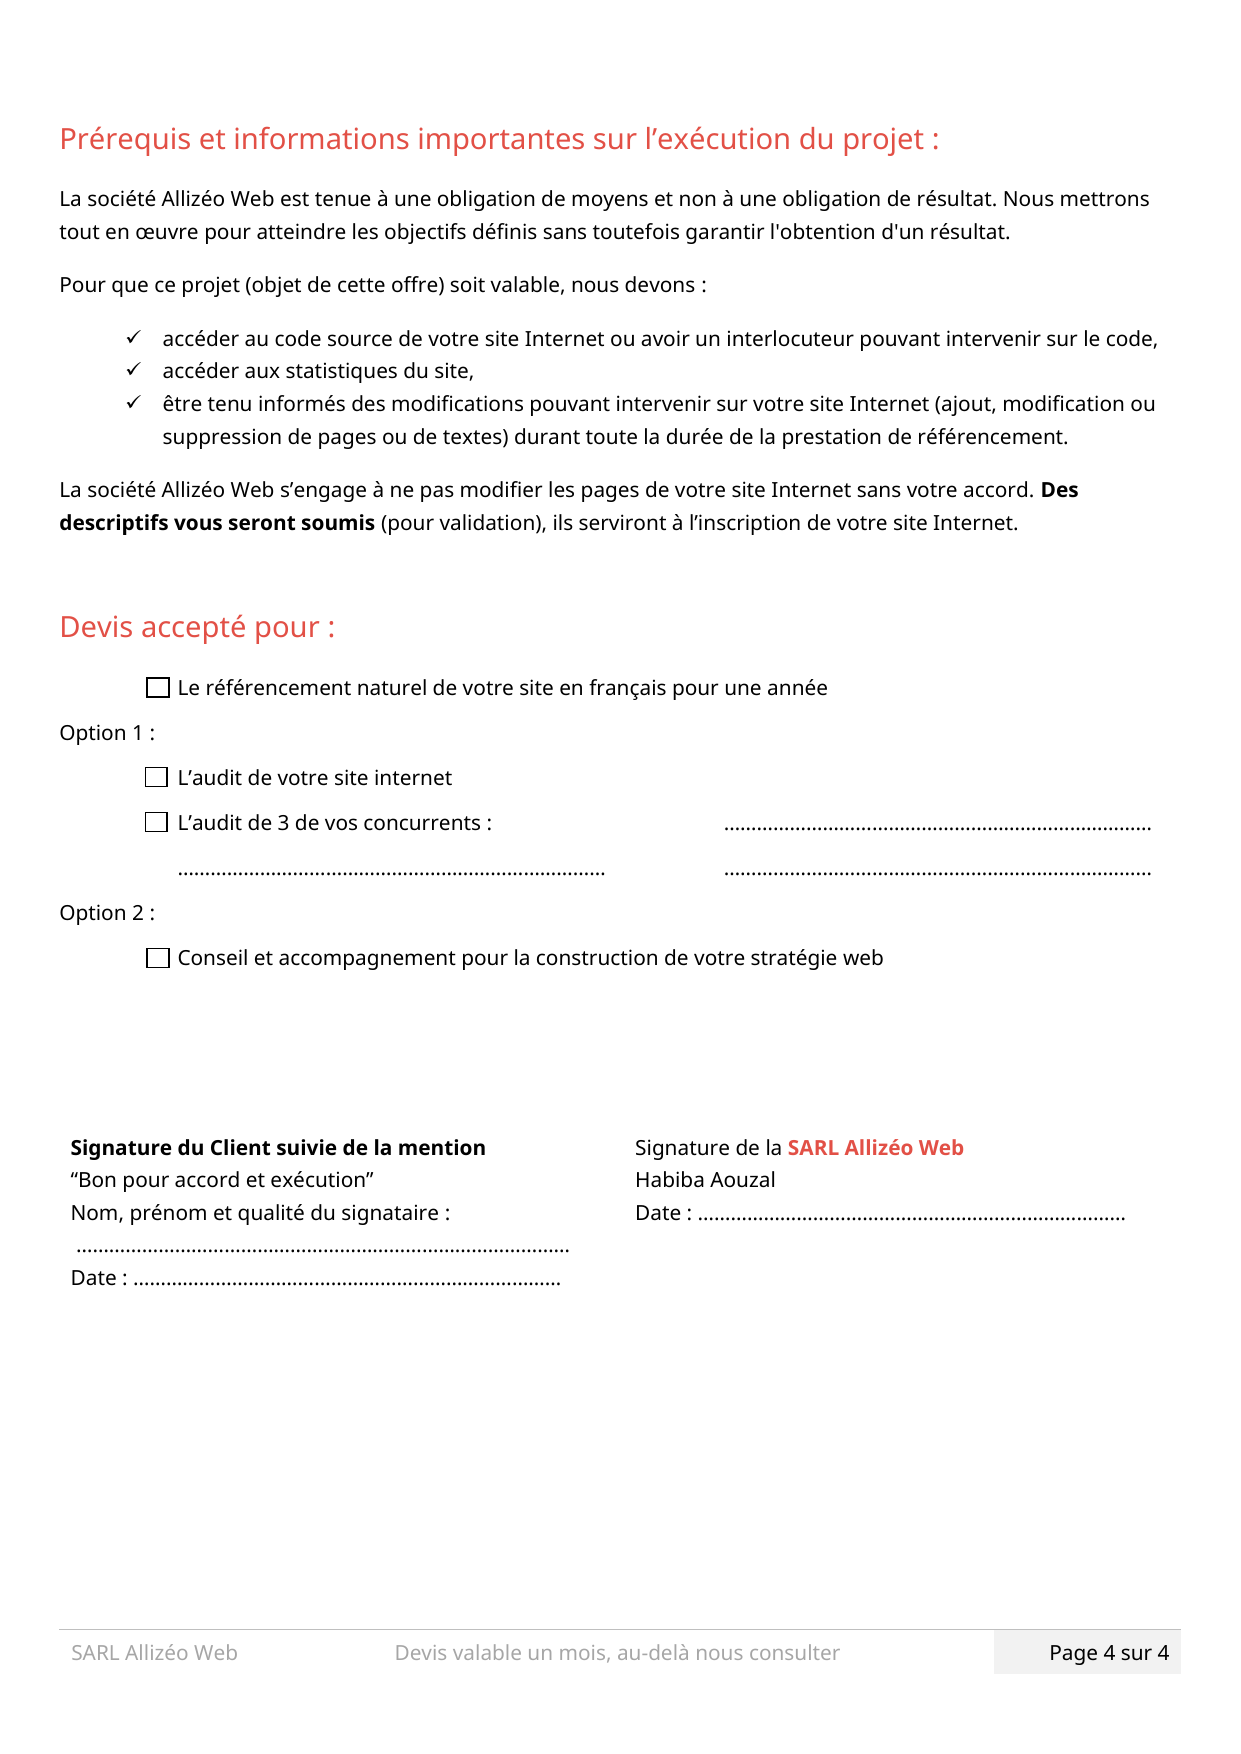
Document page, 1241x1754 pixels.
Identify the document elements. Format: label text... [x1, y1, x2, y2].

table_header Signature du Client suivie de la mention “Bon pour accord et exécution” Nom, prénom et qualité du signataire : ……………………………………………………………………………… Date : …………………………………………………………………… [59, 1124, 624, 1362]
text Le référencement naturel de votre site en français pour une année [59, 673, 1181, 701]
table_header Signature de la SARL Allizéo Web Habiba Aouzal Date : …………………………………………………………………… [624, 1124, 1181, 1362]
text Devis accepté pour : [59, 606, 1181, 646]
list être tenu informés des modifications pouvant intervenir sur votre site Internet (ajout, modification ou suppression de pages ou de textes) durant toute la durée de la prestation de référencement. [125, 389, 1181, 450]
text Conseil et accompagnement pour la construction de votre stratégie web [59, 943, 1181, 972]
text Option 2 : [59, 898, 1181, 927]
text Option 1 : [59, 718, 1181, 746]
text Pour que ce projet (objet de cette offre) soit valable, nous devons : [59, 271, 1181, 299]
text La société Allizéo Web s’engage à ne pas modifier les pages de votre site Internet sans votre accord. Des descriptifs vous seront soumis (pour validation), ils serviront à l’inscription de votre site Internet. [59, 475, 1181, 536]
list accéder au code source de votre site Internet ou avoir un interlocuteur pouvant intervenir sur le code, [125, 324, 1181, 352]
text Prérequis et informations importantes sur l’exécution du projet : [59, 118, 1181, 158]
text La société Allizéo Web est tenue à une obligation de moyens et non à une obligation de résultat. Nous mettrons tout en œuvre pour atteindre les objectifs définis sans toutefois garantir l'obtention d'un résultat. [59, 184, 1181, 246]
text …………………………………………………………………… …………………………………………………………………… [59, 853, 1181, 882]
text L’audit de votre site internet [59, 763, 1181, 792]
list accéder aux statistiques du site, [125, 357, 1181, 385]
text L’audit de 3 de vos concurrents : …………………………………………………………………… [59, 808, 1181, 837]
